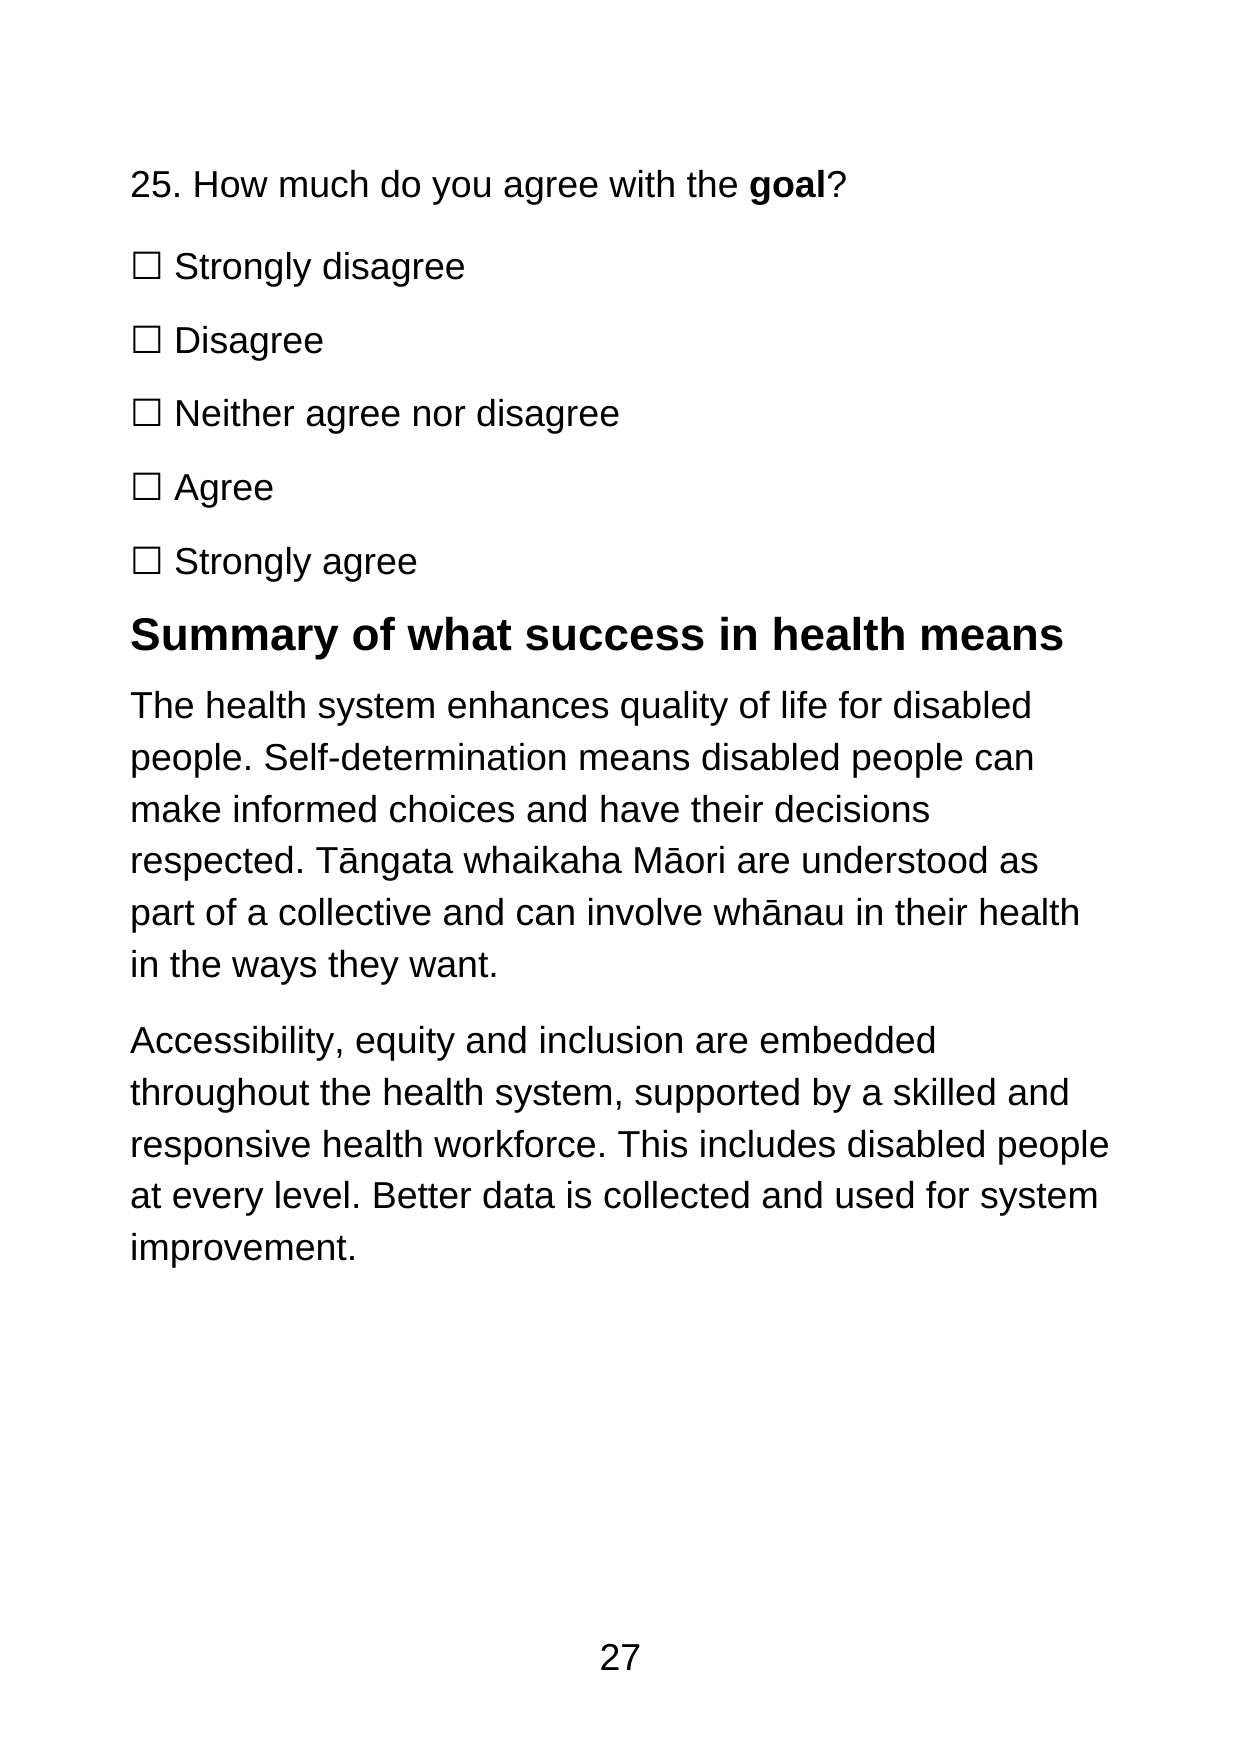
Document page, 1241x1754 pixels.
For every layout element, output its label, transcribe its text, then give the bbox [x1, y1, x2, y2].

text Accessibility, equity and inclusion are embedded throughout the health system, supported by a skilled and responsive health workforce. This includes disabled people at every level. Better data is collected and used for system improvement. [130, 1019, 1110, 1268]
text 25. How much do you agree with the goal? [130, 162, 1110, 206]
text Strongly disagree [130, 239, 1110, 290]
subtitle Summary of what success in health means [130, 608, 1110, 661]
text Disagree [130, 313, 1110, 364]
text Neither agree nor disagree [130, 387, 1110, 438]
text Strongly agree [130, 534, 1110, 585]
text Agree [130, 460, 1110, 511]
text The health system enhances quality of life for disabled people. Self-determination means disabled people can make informed choices and have their decisions respected. Tāngata whaikaha Māori are understood as part of a collective and can involve whānau in their health in the ways they want. [130, 684, 1110, 985]
